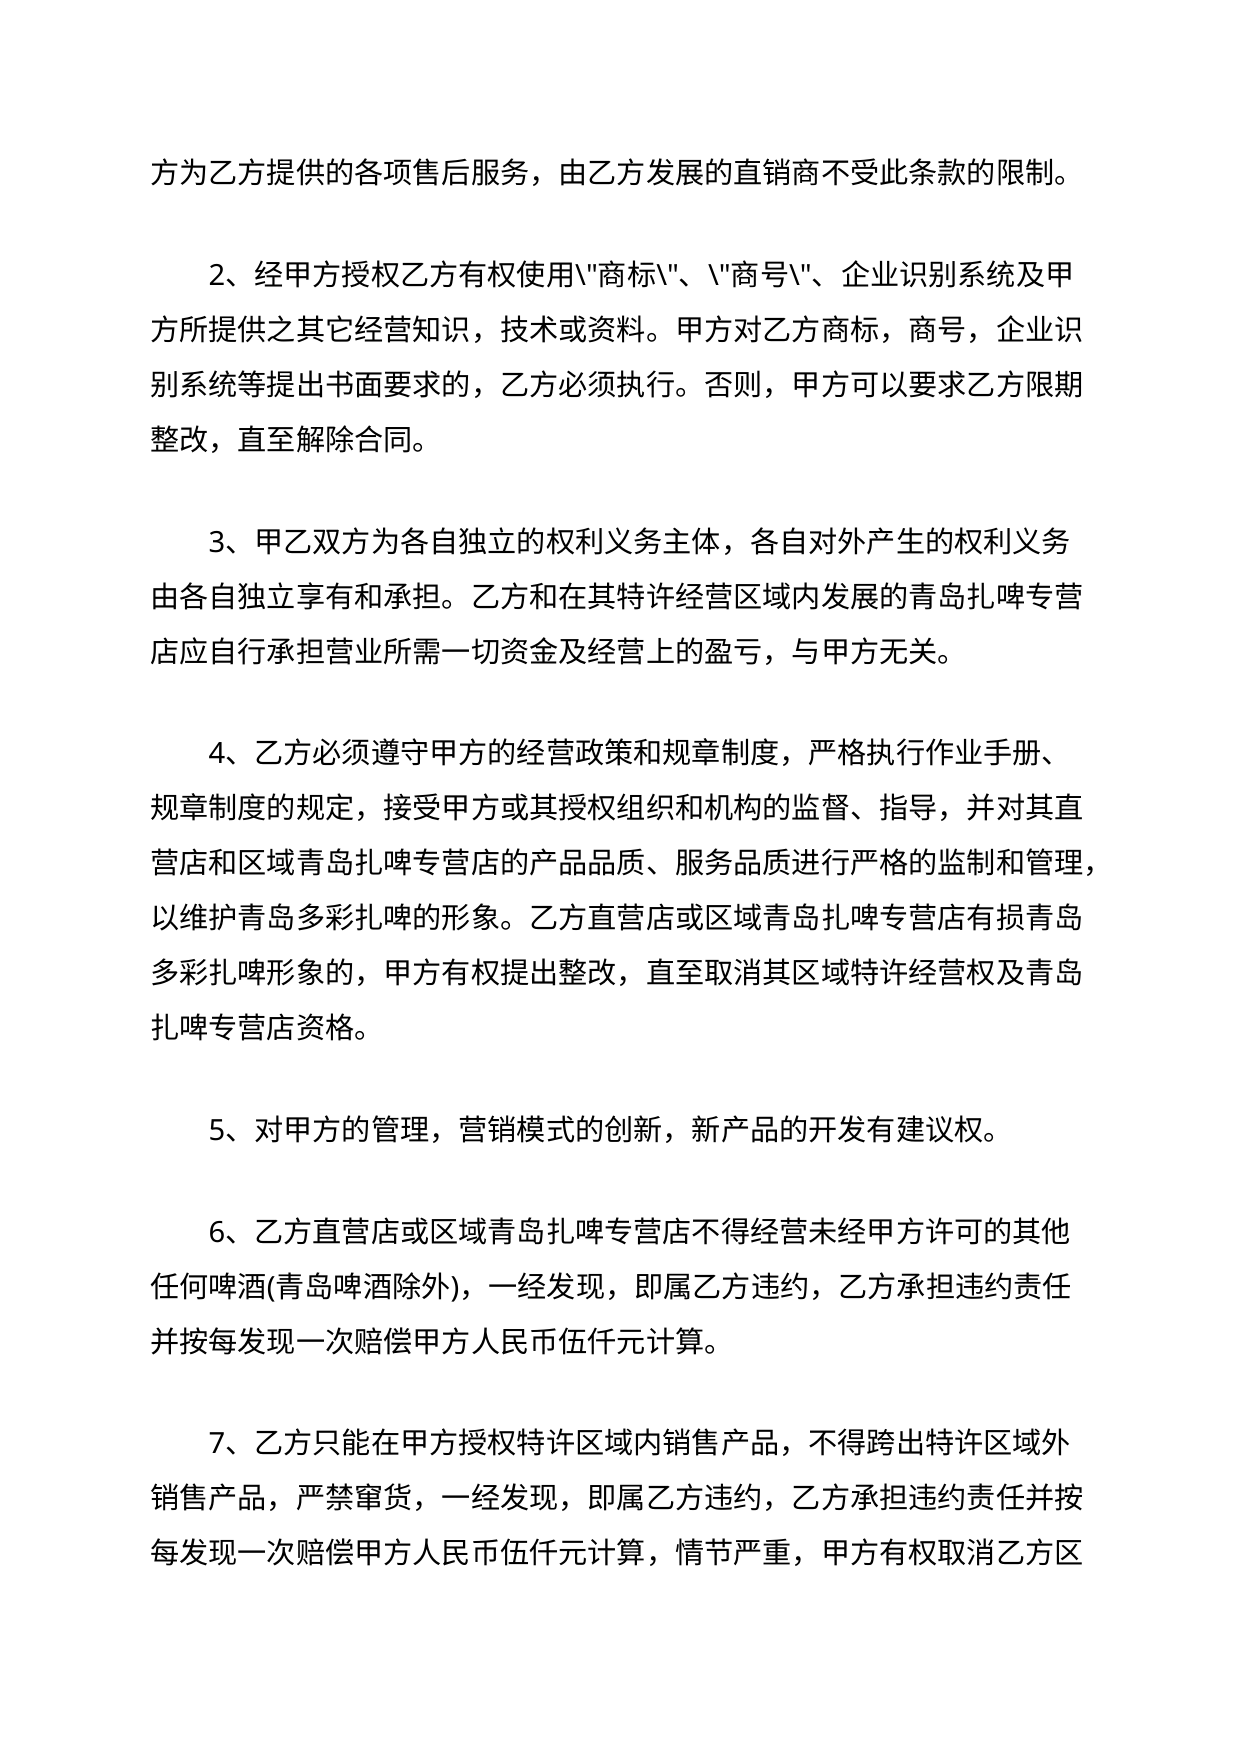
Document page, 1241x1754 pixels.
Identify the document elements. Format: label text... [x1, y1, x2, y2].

text 2、经甲方授权乙方有权使用\"商标\"、\"商号\"、企业识别系统及甲方所提供之其它经营知识，技术或资料。甲方对乙方商标，商号，企业识别系统等提出书面要求的，乙方必须执行。否则，甲方可以要求乙方限期整改，直至解除合同。 [150, 252, 1090, 459]
text 4、乙方必须遵守甲方的经营政策和规章制度，严格执行作业手册、规章制度的规定，接受甲方或其授权组织和机构的监督、指导，并对其直营店和区域青岛扎啤专营店的产品品质、服务品质进行严格的监制和管理，以维护青岛多彩扎啤的形象。乙方直营店或区域青岛扎啤专营店有损青岛多彩扎啤形象的，甲方有权提出整改，直至取消其区域特许经营权及青岛扎啤专营店资格。 [150, 730, 1090, 1047]
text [150, 150, 1090, 192]
text 3、甲乙双方为各自独立的权利义务主体，各自对外产生的权利义务由各自独立享有和承担。乙方和在其特许经营区域内发展的青岛扎啤专营店应自行承担营业所需一切资金及经营上的盈亏，与甲方无关。 [150, 518, 1090, 671]
text 5、对甲方的管理，营销模式的创新，新产品的开发有建议权。 [150, 1106, 1090, 1149]
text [150, 1420, 1090, 1572]
text 6、乙方直营店或区域青岛扎啤专营店不得经营未经甲方许可的其他任何啤酒(青岛啤酒除外)，一经发现，即属乙方违约，乙方承担违约责任并按每发现一次赔偿甲方人民币伍仟元计算。 [150, 1208, 1090, 1361]
